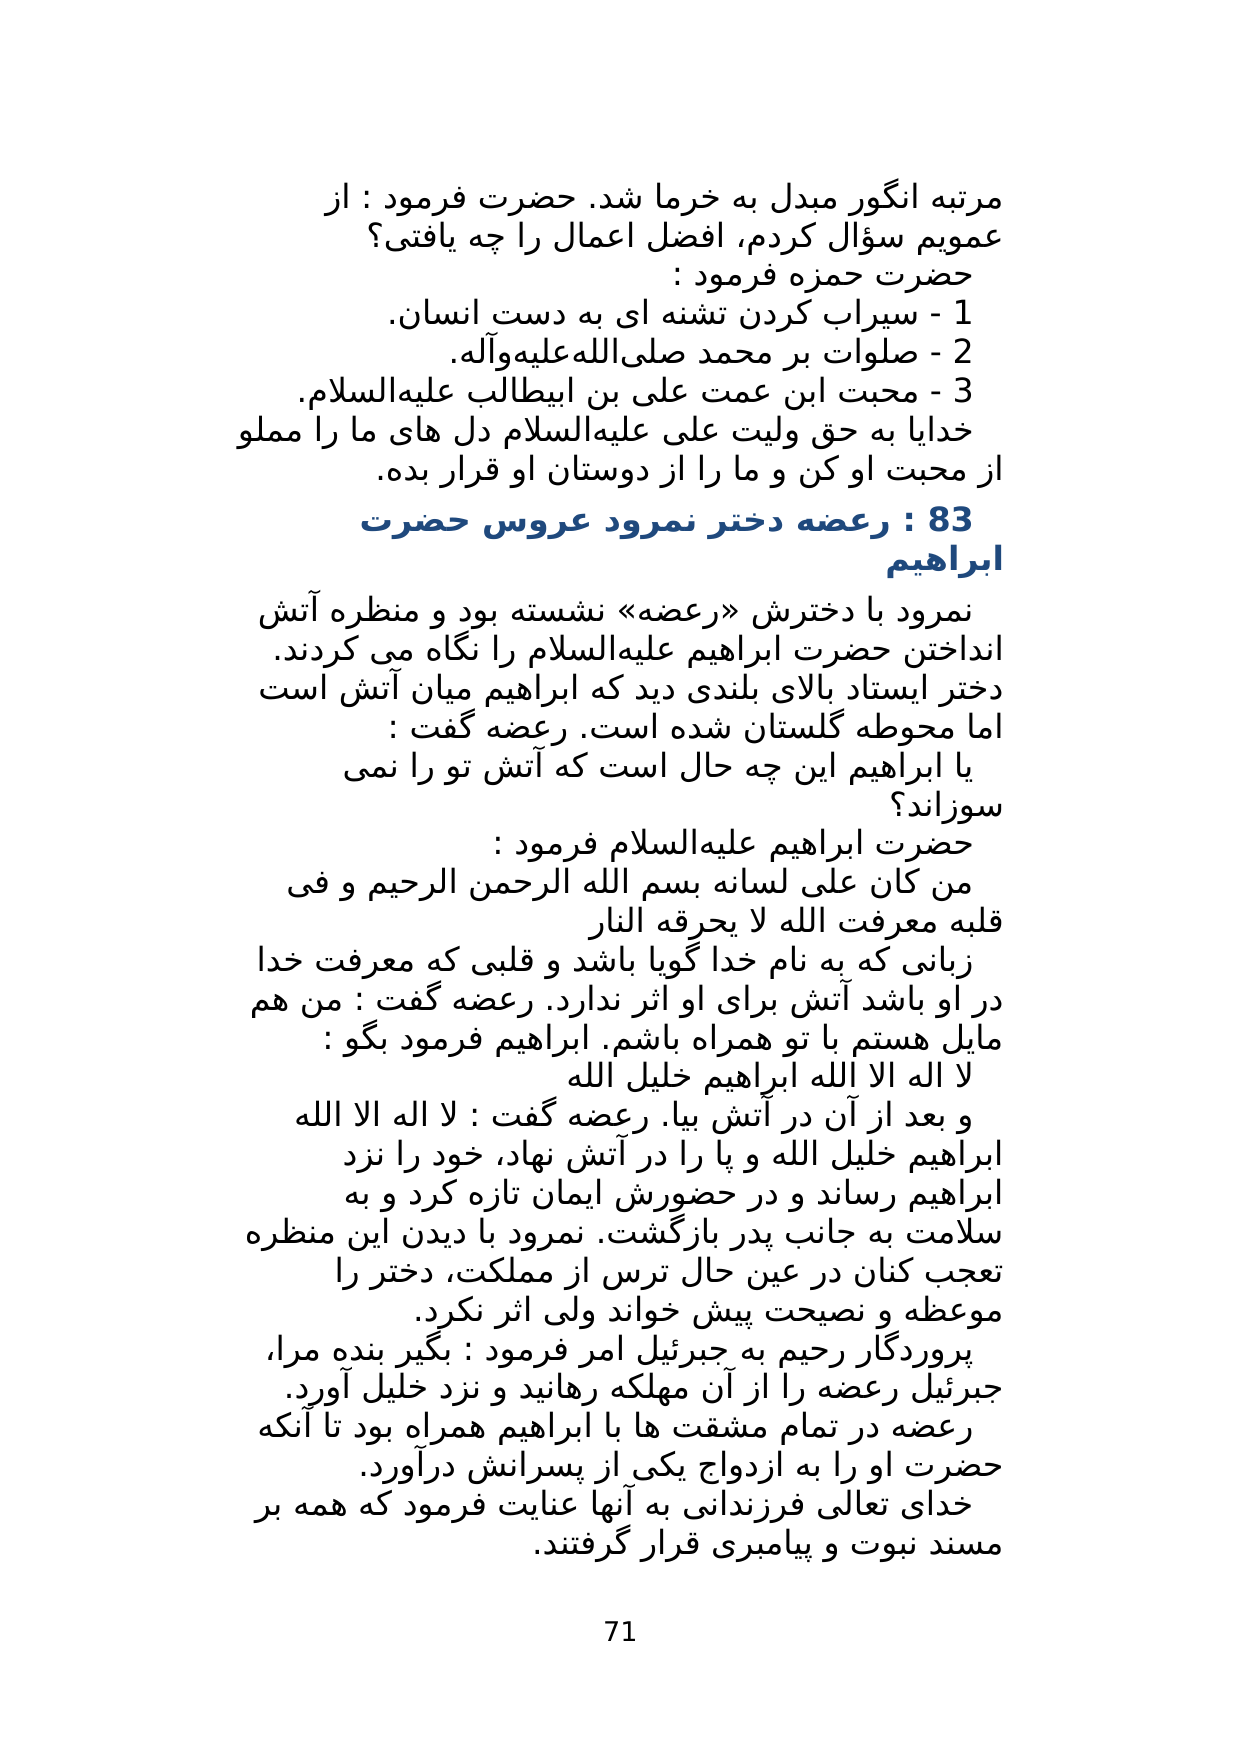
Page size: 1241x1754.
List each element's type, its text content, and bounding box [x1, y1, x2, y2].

text 3 - محبت ابن عمت على بن ابيطالب عليه‌السلام. [236, 371, 1004, 410]
text رعضه در تمام مشقت ها با ابراهيم همراه بود تا آنكه حضرت او را به ازدواج يكى از پسرانش درآورد. [236, 1407, 1004, 1484]
text نمرود با دخترش «رعضه» نشسته بود و منظره آتش انداختن حضرت ابراهيم عليه‌السلام را نگاه مى كردند. دختر ايستاد بالاى بلندى ديد كه ابراهيم ميان آتش است اما محوطه گلستان شده است. رعضه گفت : [236, 591, 1004, 746]
text 1 - سيراب كردن تشنه اى به دست انسان. [236, 294, 1004, 333]
text حضرت حمزه فرمود : [236, 255, 1004, 294]
text زبانى كه به نام خدا گويا باشد و قلبى كه معرفت خدا در او باشد آتش براى او اثر ندارد. رعضه گفت : من هم مايل هستم با تو همراه باشم. ابراهيم فرمود بگو : [236, 940, 1004, 1057]
text لا اله الا الله ابراهيم خليل الله [236, 1057, 1004, 1096]
text 2 - صلوات بر محمد صلى‌الله‌عليه‌وآله. [236, 333, 1004, 371]
text پروردگار رحيم به جبرئيل امر فرمود : بگير بنده مرا، جبرئيل رعضه را از آن مهلكه رهانيد و نزد خليل آورد. [236, 1329, 1004, 1407]
subtitle 83 : رعضه دختر نمرود عروس حضرت ابراهيم [236, 501, 1004, 578]
text حضرت ابراهيم عليه‌السلام فرمود : [236, 824, 1004, 863]
text من كان على لسانه بسم الله الرحمن الرحيم و فى قلبه معرفت الله لا يحرقه النار [236, 863, 1004, 940]
text يا ابراهيم اين چه حال است كه آتش تو را نمى سوزاند؟ [236, 746, 1004, 824]
text خدايا به حق وليت على عليه‌السلام دل هاى ما را مملو از محبت او كن و ما را از دوستان او قرار بده. [236, 410, 1004, 488]
text خداى تعالى فرزندانى به آنها عنايت فرمود كه همه بر مسند نبوت و پيامبرى قرار گرفتند. [236, 1484, 1004, 1562]
text و بعد از آن در آتش بيا. رعضه گفت : لا اله الا الله ابراهيم خليل الله و پا را در آتش نهاد، خود را نزد ابراهيم رساند و در حضورش ايمان تازه كرد و به سلامت به جانب پدر بازگشت. نمرود با ديدن اين منظره تعجب كنان در عين حال ترس از مملكت، دختر را موعظه و نصيحت پيش خواند ولى اثر نكرد. [236, 1096, 1004, 1329]
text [236, 177, 1004, 255]
